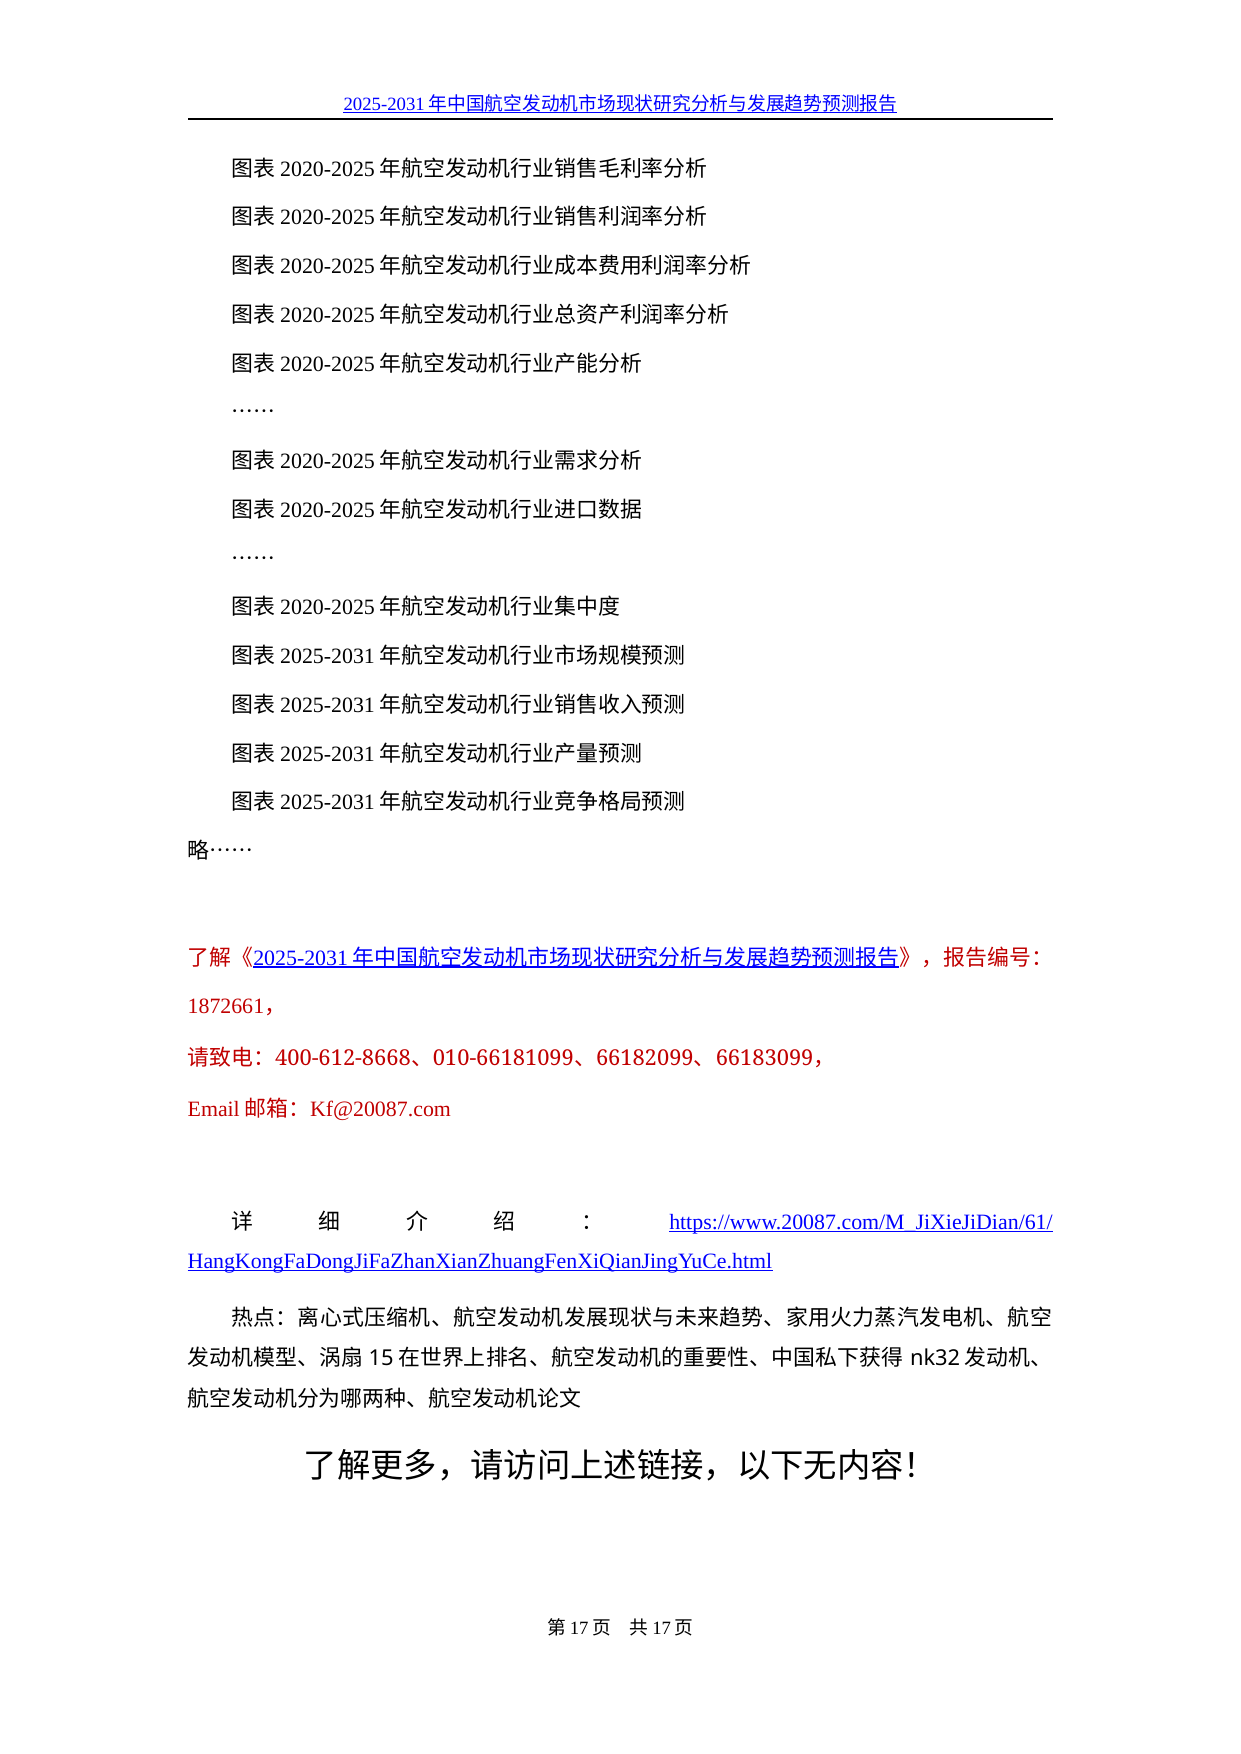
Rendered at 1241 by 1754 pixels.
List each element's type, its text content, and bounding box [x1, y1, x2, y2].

text 请致电：400-612-8668、010-66181099、66182099、66183099， [187, 1039, 1053, 1072]
text 热点：离心式压缩机、航空发动机发展现状与未来趋势、家用火力蒸汽发电机、航空发动机模型、涡扇15在世界上排名、航空发动机的重要性、中国私下获得nk32发动机、航空发动机分为哪两种、航空发动机论文 [187, 1299, 1053, 1413]
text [187, 150, 1053, 865]
title 了解更多，请访问上述链接，以下无内容！ [187, 1431, 1053, 1496]
text Email邮箱：Kf@20087.com [187, 1091, 1053, 1123]
text 详细介绍：https://www.20087.com/M_JiXieJiDian/61/HangKongFaDongJiFaZhanXianZhuangFenXiQianJingYuCe.html [187, 1204, 1053, 1277]
text 了解《2025-2031年中国航空发动机市场现状研究分析与发展趋势预测报告》，报告编号：1872661， [187, 939, 1053, 1020]
